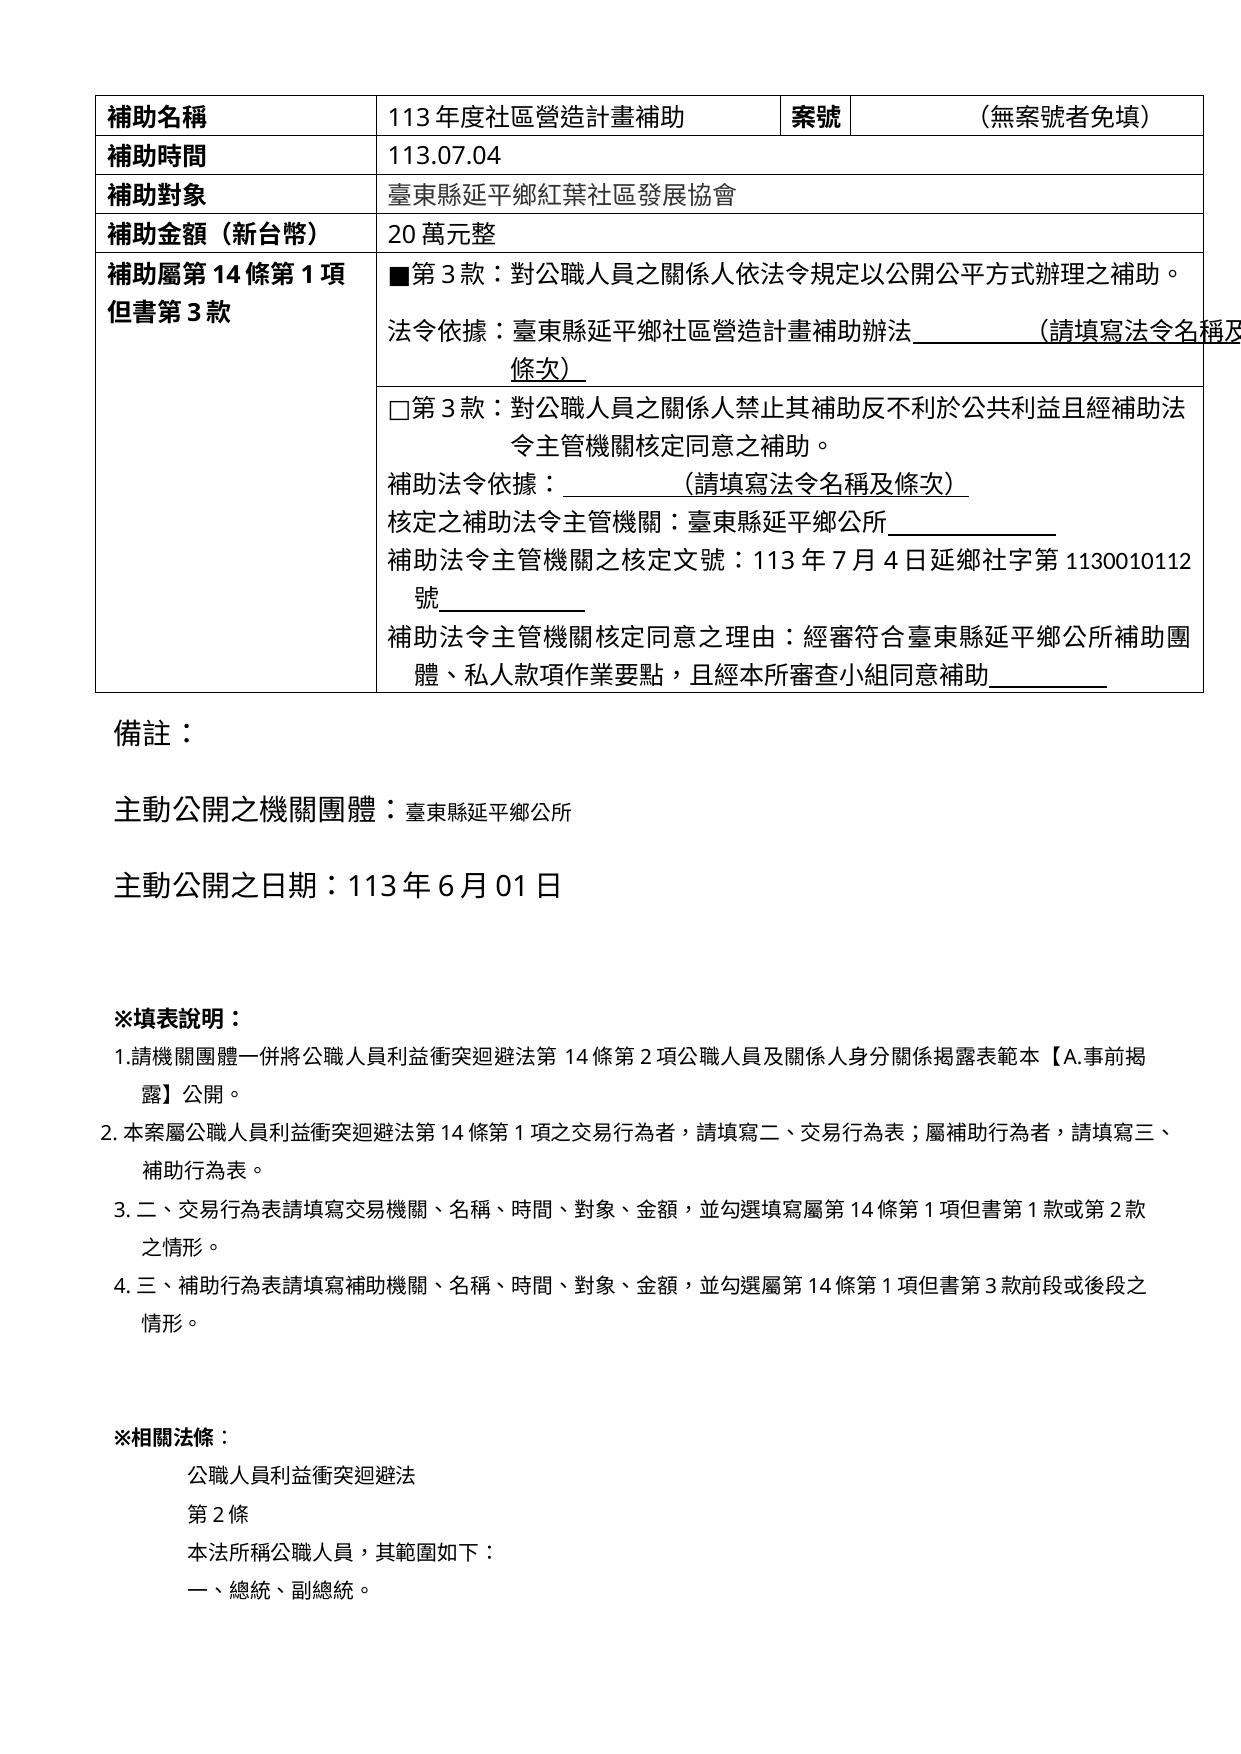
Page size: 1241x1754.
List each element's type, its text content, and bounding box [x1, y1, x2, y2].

table_cell 補助名稱 [96, 96, 376, 134]
text ※相關法條： [113, 1418, 1147, 1456]
table_cell ■第3款：對公職人員之關係人依法令規定以公開公平方式辦理之補助。 法令依據：臺東縣延平鄉社區營造計畫補助辦法 （請填寫法令名稱及條次） [377, 253, 1203, 386]
text 一、總統、副總統。 [187, 1570, 1053, 1608]
table_cell 20萬元整 [377, 214, 1203, 252]
table_cell 113.07.04 [377, 136, 1203, 174]
table_cell 補助金額（新台幣） [96, 214, 376, 252]
table_cell □第3款：對公職人員之關係人禁止其補助反不利於公共利益且經補助法令主管機關核定同意之補助。 補助法令依據： （請填寫法令名稱及條次） 核定之補助法令主管機關：臺東縣延平鄉公所 補助法令主管機關之核定文號：113年7月4日延鄉社字第1130010112號 補助法令主管機關核定同意之理由：經審符合臺東縣延平鄉公所補助團體、私人款項作業要點，且經本所審查小組同意補助 [377, 387, 1203, 692]
text 主動公開之日期：113年6月01日 [113, 846, 1147, 922]
text 4. 三、補助行為表請填寫補助機關、名稱、時間、對象、金額，並勾選屬第14條第1項但書第3款前段或後段之情形。 [113, 1265, 1147, 1341]
text 主動公開之機關團體：臺東縣延平鄉公所 [113, 769, 1147, 846]
table_cell 臺東縣延平鄉紅葉社區發展協會 [377, 175, 1203, 213]
text 第2條 [187, 1494, 1053, 1532]
text 2. 本案屬公職人員利益衝突迴避法第14條第1項之交易行為者，請填寫二、交易行為表；屬補助行為者，請填寫三、補助行為表。 [84, 1113, 1162, 1189]
text ※填表說明： [113, 998, 1147, 1036]
text 備註： [113, 693, 1147, 769]
text 1.請機關團體一併將公職人員利益衝突迴避法第14條第2項公職人員及關係人身分關係揭露表範本【A.事前揭露】公開。 [113, 1036, 1147, 1113]
table_cell 案號 [781, 96, 850, 134]
table_cell 113年度社區營造計畫補助 [377, 96, 780, 134]
text 公職人員利益衝突迴避法 [187, 1456, 1053, 1494]
table_cell （無案號者免填） [851, 96, 1203, 134]
text 本法所稱公職人員，其範圍如下： [187, 1532, 1053, 1570]
table_cell 補助時間 [96, 136, 376, 174]
table_cell 補助對象 [96, 175, 376, 213]
table_cell 補助屬第14條第1項但書第3款 [96, 253, 376, 692]
text 3. 二、交易行為表請填寫交易機關、名稱、時間、對象、金額，並勾選填寫屬第14條第1項但書第1款或第2款之情形。 [113, 1189, 1147, 1265]
